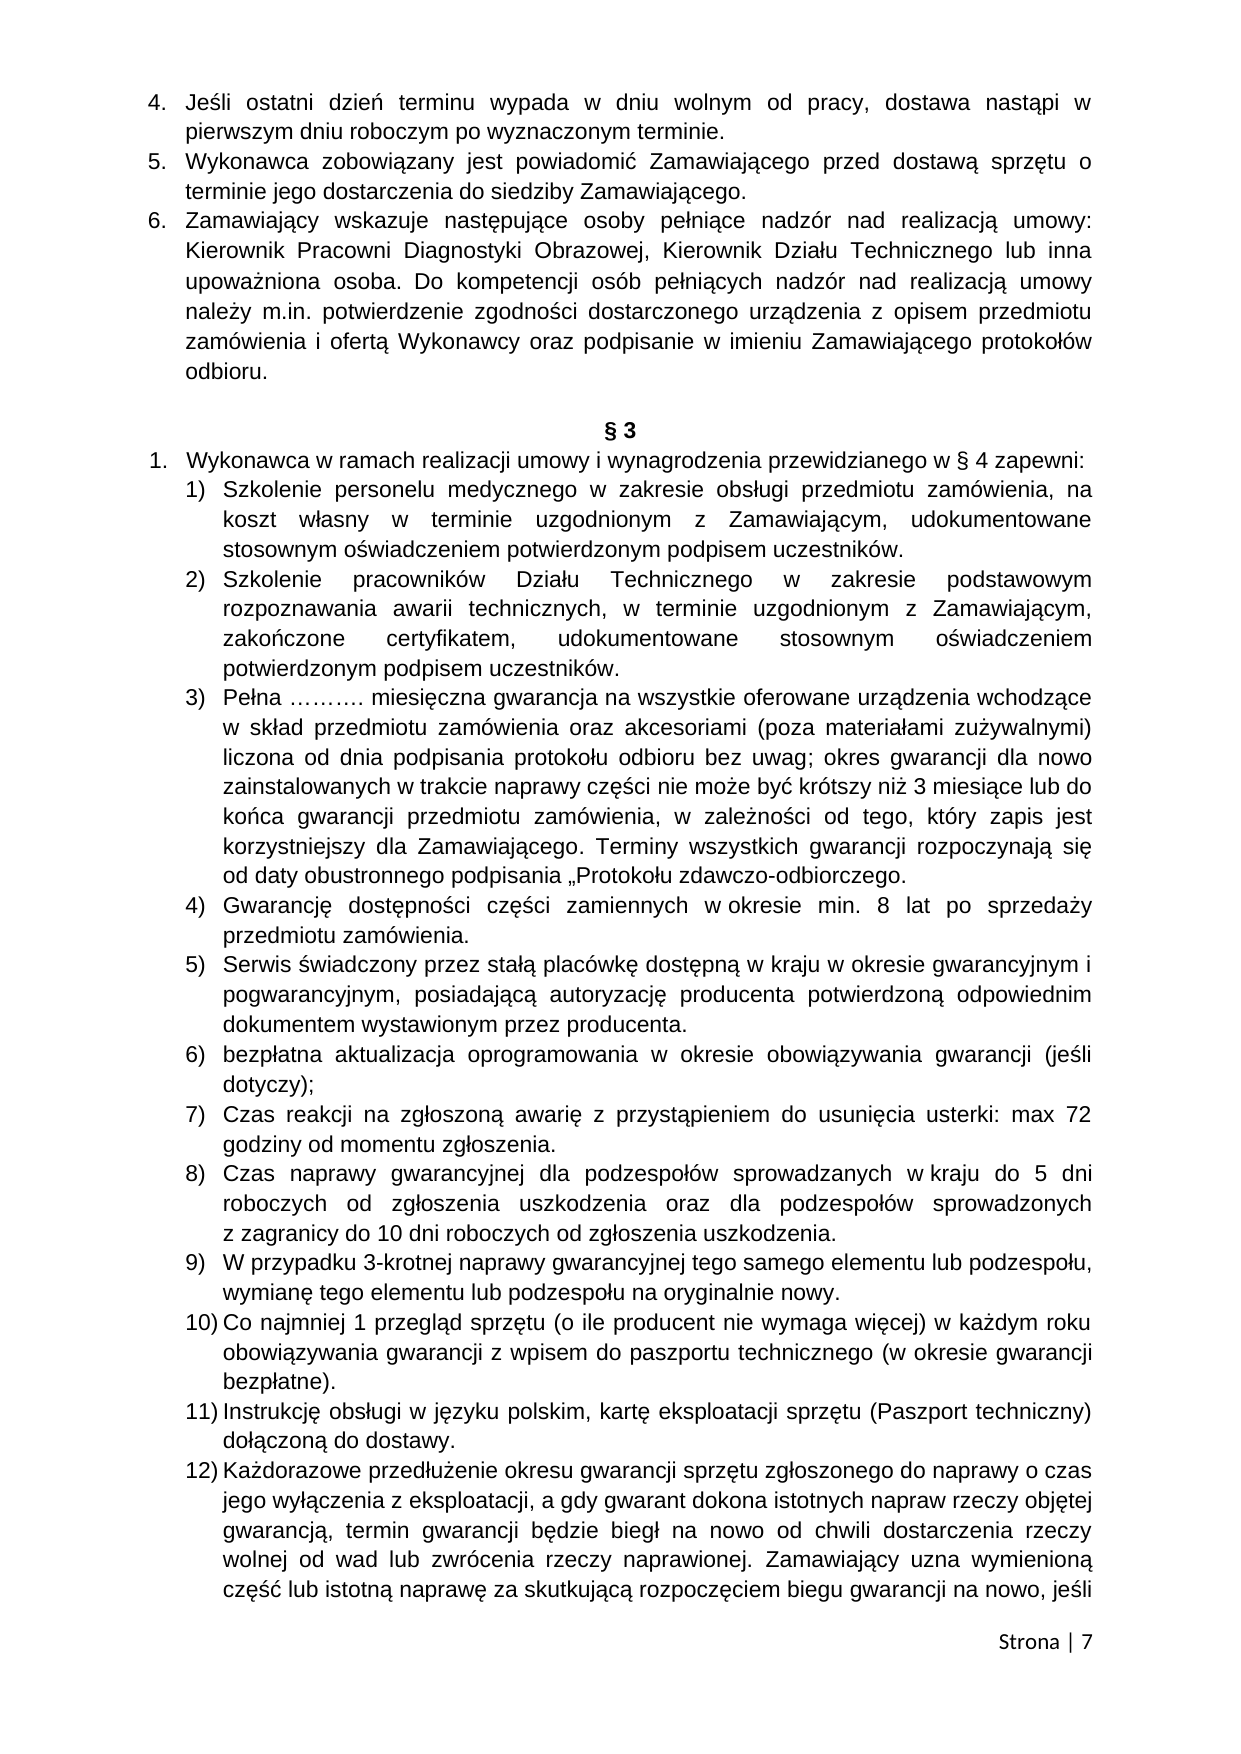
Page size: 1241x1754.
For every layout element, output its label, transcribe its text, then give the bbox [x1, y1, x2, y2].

list Instrukcję obsługi w języku polskim, kartę eksploatacji sprzętu (Paszport techniczny) dołączoną do dostawy. [185, 1398, 1092, 1454]
list Co najmniej 1 przegląd sprzętu (o ile producent nie wymaga więcej) w każdym roku obowiązywania gwarancji z wpisem do paszportu technicznego (w okresie gwarancji bezpłatne). [185, 1309, 1092, 1394]
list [185, 1457, 1092, 1602]
list W przypadku 3-krotnej naprawy gwarancyjnej tego samego elementu lub podzespołu, wymianę tego elementu lub podzespołu na oryginalnie nowy. [185, 1249, 1092, 1305]
list Gwarancję dostępności części zamiennych w okresie min. 8 lat po sprzedaży przedmiotu zamówienia. [185, 892, 1092, 948]
list Zamawiający wskazuje następujące osoby pełniące nadzór nad realizacją umowy: Kierownik Pracowni Diagnostyki Obrazowej, Kierownik Działu Technicznego lub inna upoważniona osoba. Do kompetencji osób pełniących nadzór nad realizacją umowy należy m.in. potwierdzenie zgodności dostarczonego urządzenia z opisem przedmiotu zamówienia i ofertą Wykonawcy oraz podpisanie w imieniu Zamawiającego protokołów odbioru. [148, 207, 1092, 384]
list Szkolenie pracowników Działu Technicznego w zakresie podstawowym rozpoznawania awarii technicznych, w terminie uzgodnionym z Zamawiającym, zakończone certyfikatem, udokumentowane stosownym oświadczeniem potwierdzonym podpisem uczestników. [185, 566, 1092, 681]
text § 3 [148, 417, 1092, 443]
list Wykonawca zobowiązany jest powiadomić Zamawiającego przed dostawą sprzętu o terminie jego dostarczenia do siedziby Zamawiającego. [148, 148, 1092, 204]
list Szkolenie personelu medycznego w zakresie obsługi przedmiotu zamówienia, na koszt własny w terminie uzgodnionym z Zamawiającym, udokumentowane stosownym oświadczeniem potwierdzonym podpisem uczestników. [185, 476, 1092, 562]
list Jeśli ostatni dzień terminu wypada w dniu wolnym od pracy, dostawa nastąpi w pierwszym dniu roboczym po wyznaczonym terminie. [148, 89, 1092, 145]
list Serwis świadczony przez stałą placówkę dostępną w kraju w okresie gwarancyjnym i pogwarancyjnym, posiadającą autoryzację producenta potwierdzoną odpowiednim dokumentem wystawionym przez producenta. [185, 951, 1092, 1037]
list bezpłatna aktualizacja oprogramowania w okresie obowiązywania gwarancji (jeśli dotyczy); [185, 1041, 1092, 1097]
list Czas naprawy gwarancyjnej dla podzespołów sprowadzanych w kraju do 5 dni roboczych od zgłoszenia uszkodzenia oraz dla podzespołów sprowadzonych z zagranicy do 10 dni roboczych od zgłoszenia uszkodzenia. [185, 1160, 1092, 1246]
list Czas reakcji na zgłoszoną awarię z przystąpieniem do usunięcia usterki: max 72 godziny od momentu zgłoszenia. [185, 1101, 1092, 1157]
list Pełna ………. miesięczna gwarancja na wszystkie oferowane urządzenia wchodzące w skład przedmiotu zamówienia oraz akcesoriami (poza materiałami zużywalnymi) liczona od dnia podpisania protokołu odbioru bez uwag; okres gwarancji dla nowo zainstalowanych w trakcie naprawy części nie może być krótszy niż 3 miesiące lub do końca gwarancji przedmiotu zamówienia, w zależności od tego, który zapis jest korzystniejszy dla Zamawiającego. Terminy wszystkich gwarancji rozpoczynają się od daty obustronnego podpisania „Protokołu zdawczo-odbiorczego. [185, 684, 1092, 889]
list Wykonawca w ramach realizacji umowy i wynagrodzenia przewidzianego w § 4 zapewni: [149, 447, 1092, 473]
